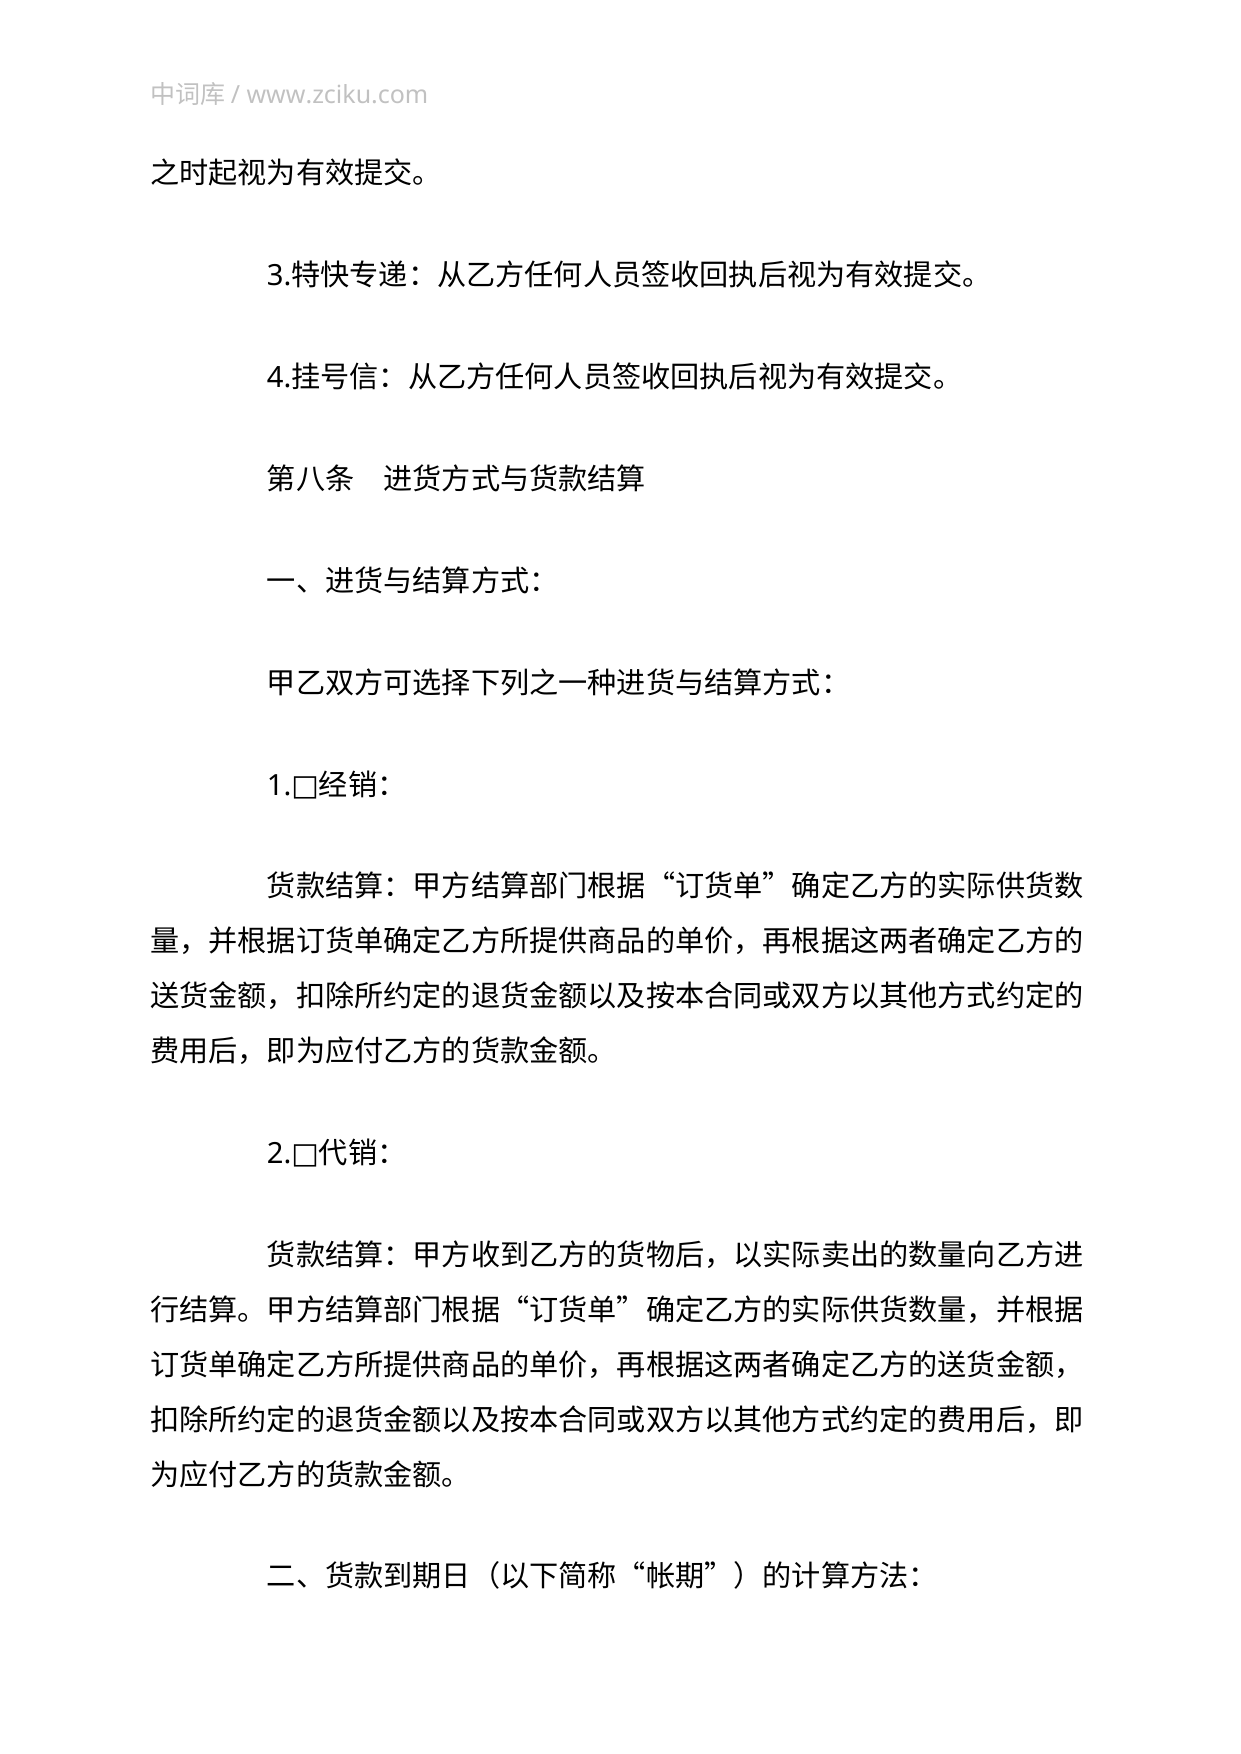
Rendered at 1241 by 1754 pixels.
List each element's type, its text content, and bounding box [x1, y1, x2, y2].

text 3.特快专递：从乙方任何人员签收回执后视为有效提交。 [150, 252, 1090, 294]
text 2.□代销： [150, 1129, 1090, 1172]
text 货款结算：甲方收到乙方的货物后，以实际卖出的数量向乙方进行结算。甲方结算部门根据“订货单”确定乙方的实际供货数量，并根据订货单确定乙方所提供商品的单价，再根据这两者确定乙方的送货金额，扣除所约定的退货金额以及按本合同或双方以其他方式约定的费用后，即为应付乙方的货款金额。 [150, 1231, 1090, 1493]
text 货款结算：甲方结算部门根据“订货单”确定乙方的实际供货数量，并根据订货单确定乙方所提供商品的单价，再根据这两者确定乙方的送货金额，扣除所约定的退货金额以及按本合同或双方以其他方式约定的费用后，即为应付乙方的货款金额。 [150, 863, 1090, 1070]
text 二、货款到期日（以下简称“帐期”）的计算方法： [150, 1553, 1090, 1595]
text 4.挂号信：从乙方任何人员签收回执后视为有效提交。 [150, 354, 1090, 396]
text 第八条 进货方式与货款结算 [150, 456, 1090, 498]
text 一、进货与结算方式： [150, 557, 1090, 600]
text 1.□经销： [150, 761, 1090, 803]
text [150, 150, 1090, 192]
text 甲乙双方可选择下列之一种进货与结算方式： [150, 659, 1090, 702]
